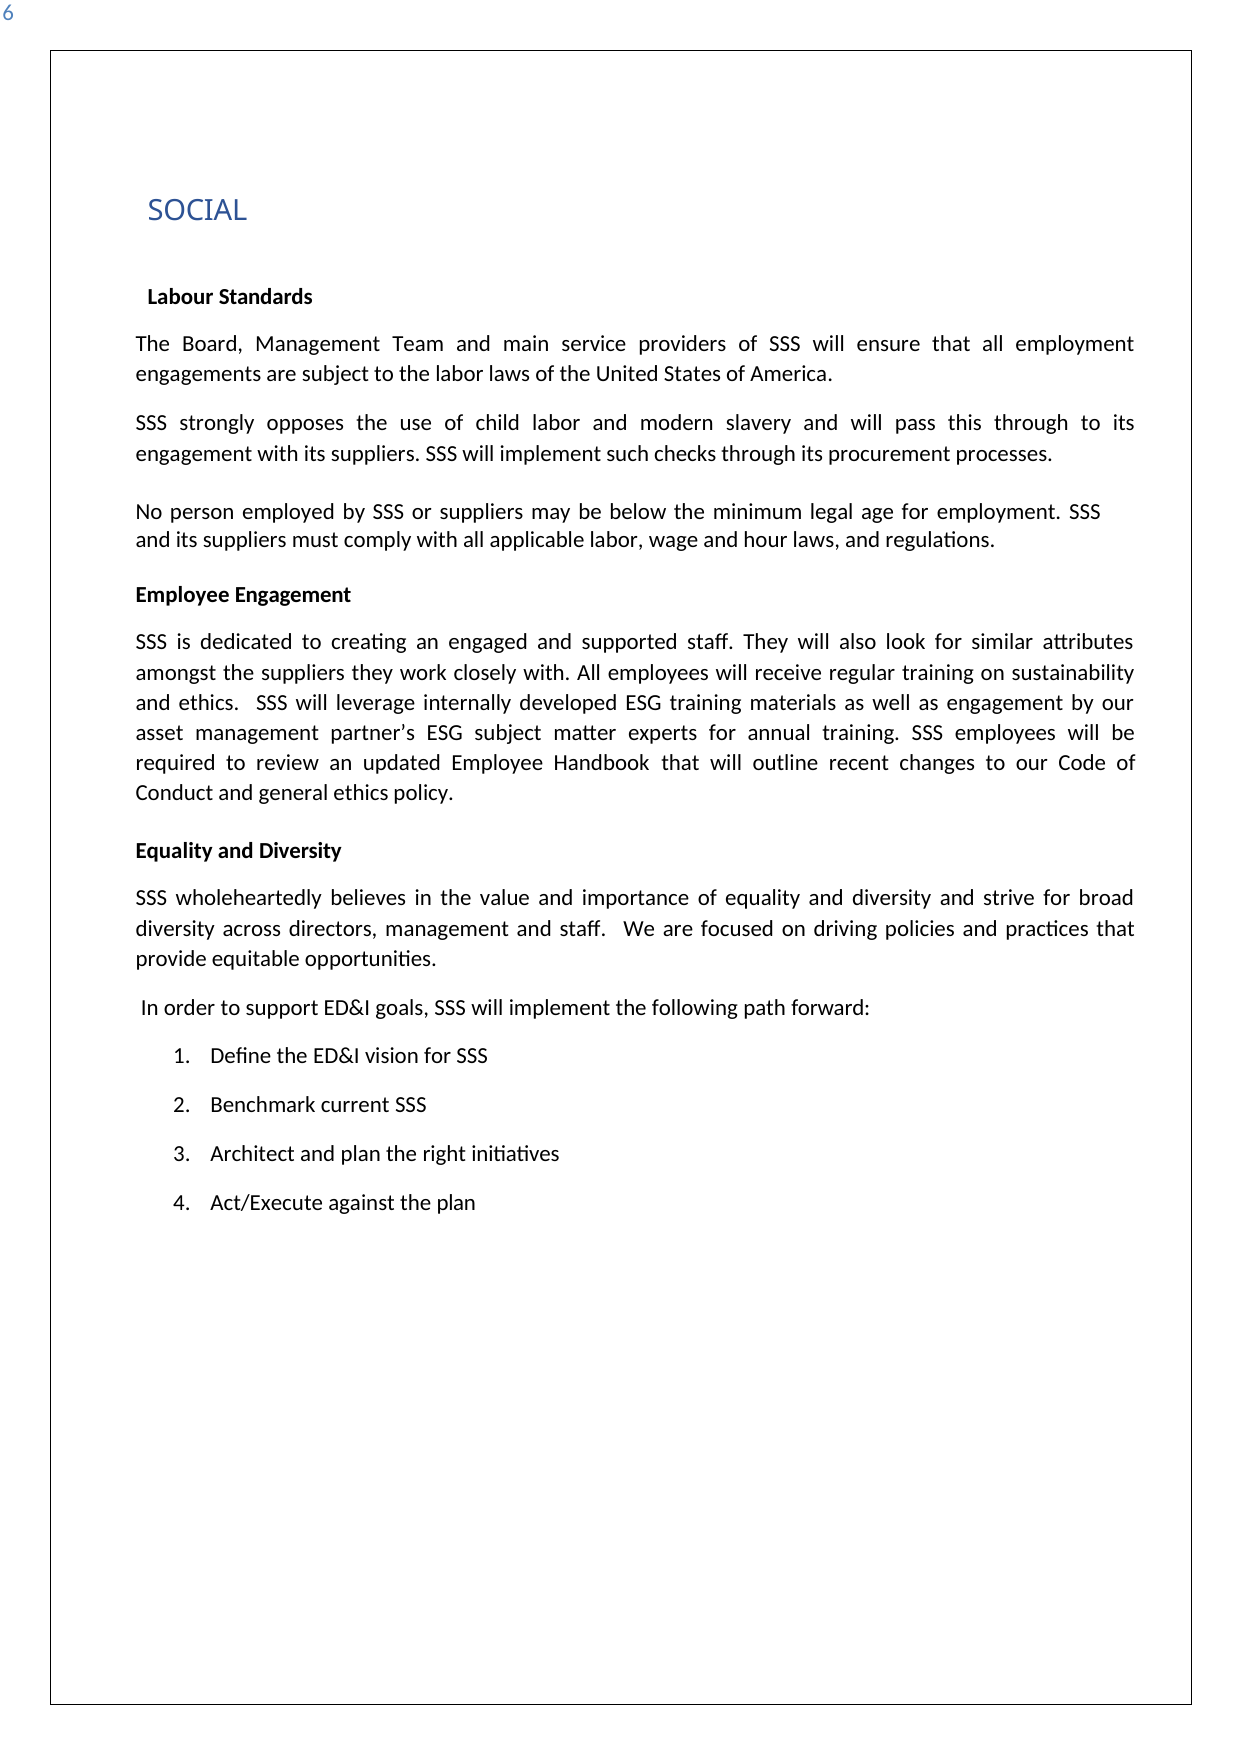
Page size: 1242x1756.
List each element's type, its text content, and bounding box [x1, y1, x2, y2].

list Architect and plan the right initiatives [173, 1139, 1165, 1168]
text SSS strongly opposes the use of child labor and modern slavery and will pass this through to its engagement with its suppliers. SSS will implement such checks through its procurement processes. [135, 408, 1136, 467]
text SSS wholeheartedly believes in the value and importance of equality and diversity and strive for broad diversity across directors, management and staff. We are focused on driving policies and practices that provide equitable opportunities. [135, 883, 1136, 972]
subtitle Equality and Diversity [135, 837, 1165, 865]
list Act/Execute against the plan [173, 1188, 1165, 1217]
subtitle Labour Standards [147, 282, 1165, 311]
text No person employed by SSS or suppliers may be below the minimum legal age for employment. SSS and its suppliers must comply with all applicable labor, wage and hour laws, and regulations. [135, 497, 1102, 553]
list Define the ED&I vision for SSS [173, 1042, 1165, 1070]
text In order to support ED&I goals, SSS will implement the following path forward: [141, 993, 1165, 1021]
list Benchmark current SSS [173, 1091, 1165, 1118]
text The Board, Management Team and main service providers of SSS will ensure that all employment engagements are subject to the labor laws of the United States of America. [135, 329, 1136, 387]
subtitle SOCIAL [147, 189, 1165, 229]
text SSS is dedicated to creating an engaged and supported staff. They will also look for similar attributes amongst the suppliers they work closely with. All employees will receive regular training on sustainability and ethics. SSS will leverage internally developed ESG training materials as well as engagement by our asset management partner’s ESG subject matter experts for annual training. SSS employees will be required to review an updated Employee Handbook that will outline recent changes to our Code of Conduct and general ethics policy. [135, 627, 1136, 806]
subtitle Employee Engagement [135, 581, 1165, 609]
